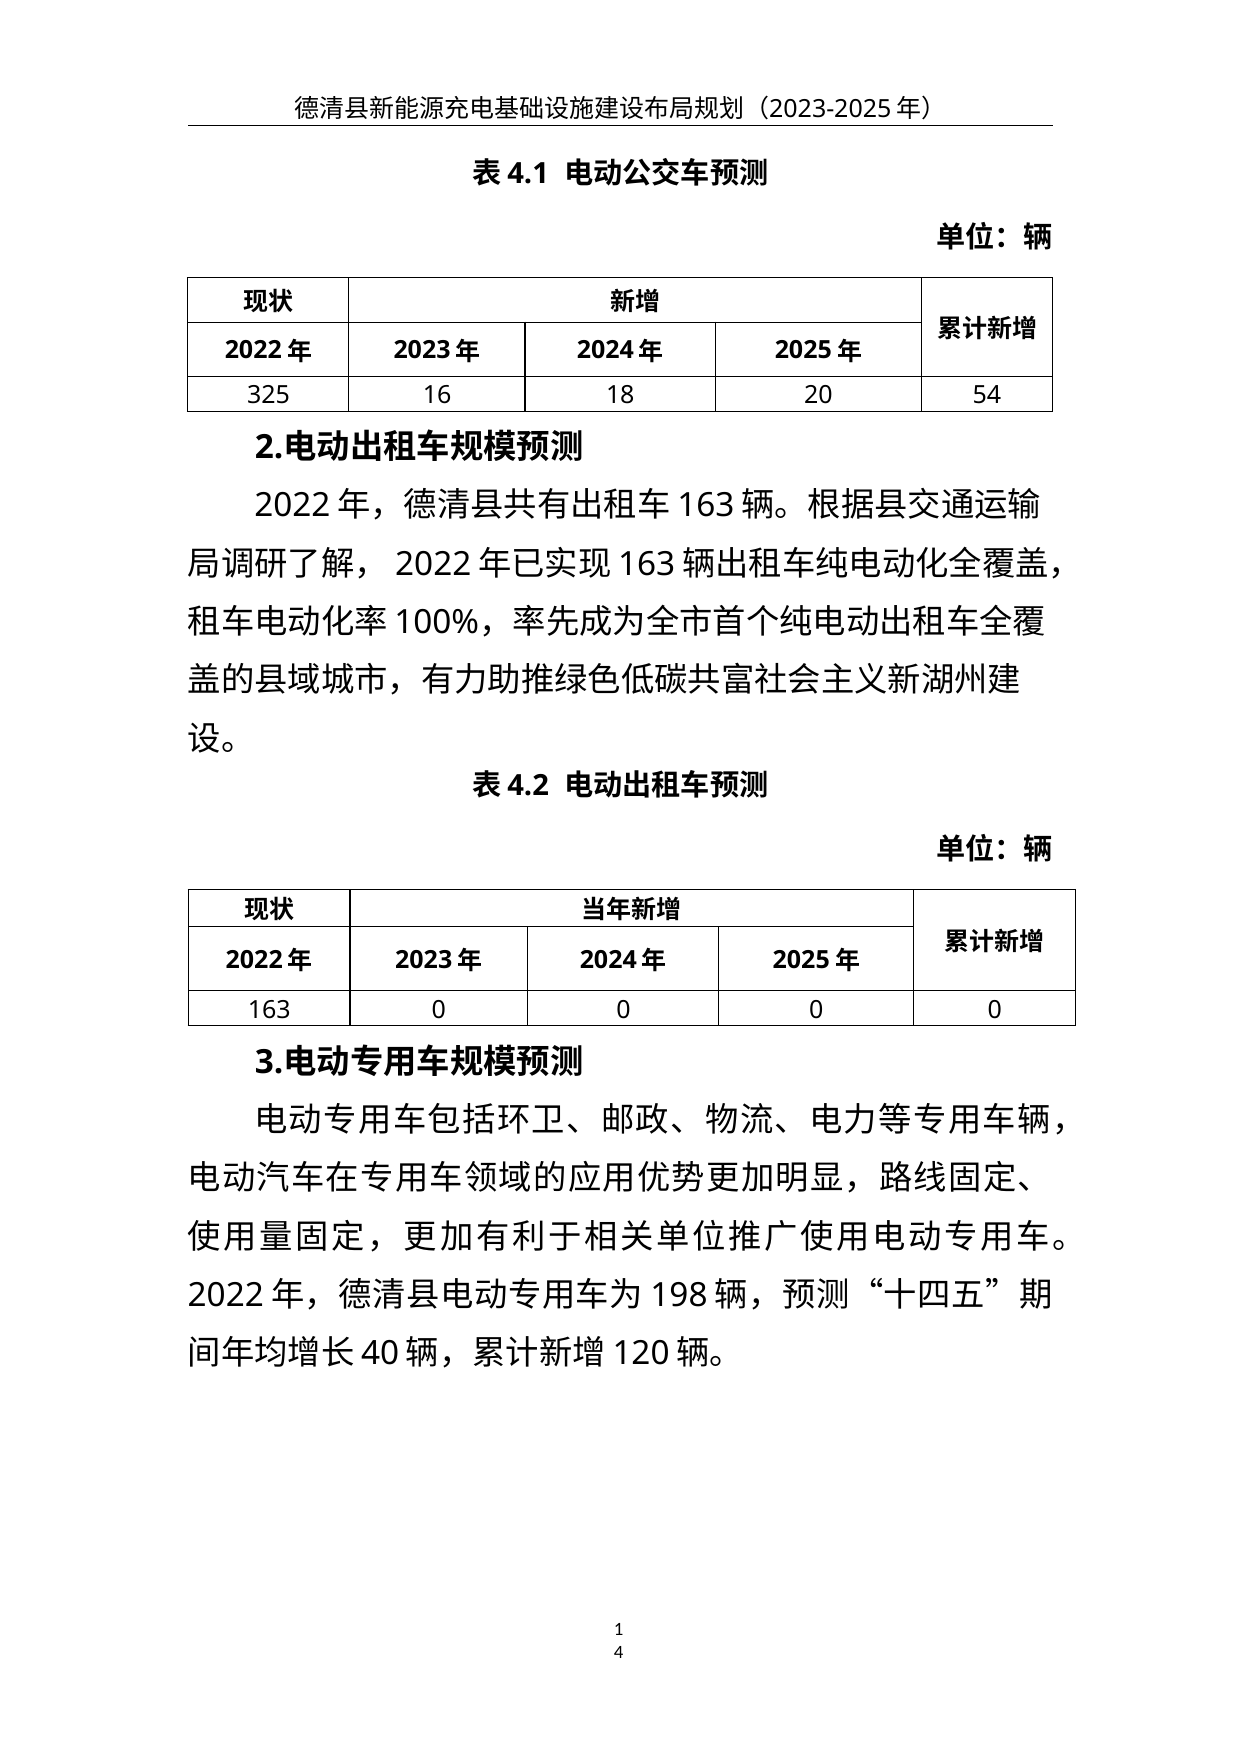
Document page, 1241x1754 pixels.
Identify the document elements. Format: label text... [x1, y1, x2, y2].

table_cell 0 [351, 991, 527, 1025]
table_cell 325 [188, 377, 348, 411]
text 电动专用车包括环卫、邮政、物流、电力等专用车辆，电动汽车在专用车领域的应用优势更加明显，路线固定、使用量固定，更加有利于相关单位推广使用电动专用车。2022年，德清县电动专用车为198辆，预测“十四五”期间年均增长40辆，累计新增120辆。 [187, 1085, 1053, 1376]
text 单位：辆 [187, 213, 1053, 256]
table_cell 16 [349, 377, 524, 411]
table_cell 2022年 [189, 927, 349, 990]
table_cell 0 [528, 991, 718, 1025]
table_cell 2025年 [719, 927, 913, 990]
table_cell 163 [189, 991, 349, 1025]
table_cell 2025年 [716, 323, 921, 376]
table_cell 0 [719, 991, 913, 1025]
table_cell 54 [922, 377, 1052, 411]
text 2022年，德清县共有出租车163辆。根据县交通运输局调研了解， 2022年已实现163辆出租车纯电动化全覆盖，租车电动化率100%，率先成为全市首个纯电动出租车全覆盖的县域城市，有力助推绿色低碳共富社会主义新湖州建设。 [187, 470, 1053, 762]
text 表4.2 电动出租车预测 [187, 762, 1053, 804]
text 2.电动出租车规模预测 [187, 412, 1053, 470]
table_header 当年新增 [351, 890, 913, 926]
text 单位：辆 [187, 825, 1053, 868]
table_cell 2022年 [188, 323, 348, 376]
table_header 累计新增 [922, 278, 1052, 376]
table_header 现状 [189, 890, 349, 926]
table_header 累计新增 [914, 890, 1075, 990]
table_cell 20 [716, 377, 921, 411]
text 表4.1 电动公交车预测 [187, 150, 1053, 192]
table_cell 2024年 [528, 927, 718, 990]
table_header 现状 [188, 278, 348, 322]
table_cell 2023年 [351, 927, 527, 990]
table_cell 18 [526, 377, 715, 411]
table_cell 2024年 [526, 323, 715, 376]
table_cell 2023年 [349, 323, 524, 376]
table_cell 0 [914, 991, 1075, 1025]
table_header 新增 [349, 278, 921, 322]
text 3.电动专用车规模预测 [187, 1026, 1053, 1085]
